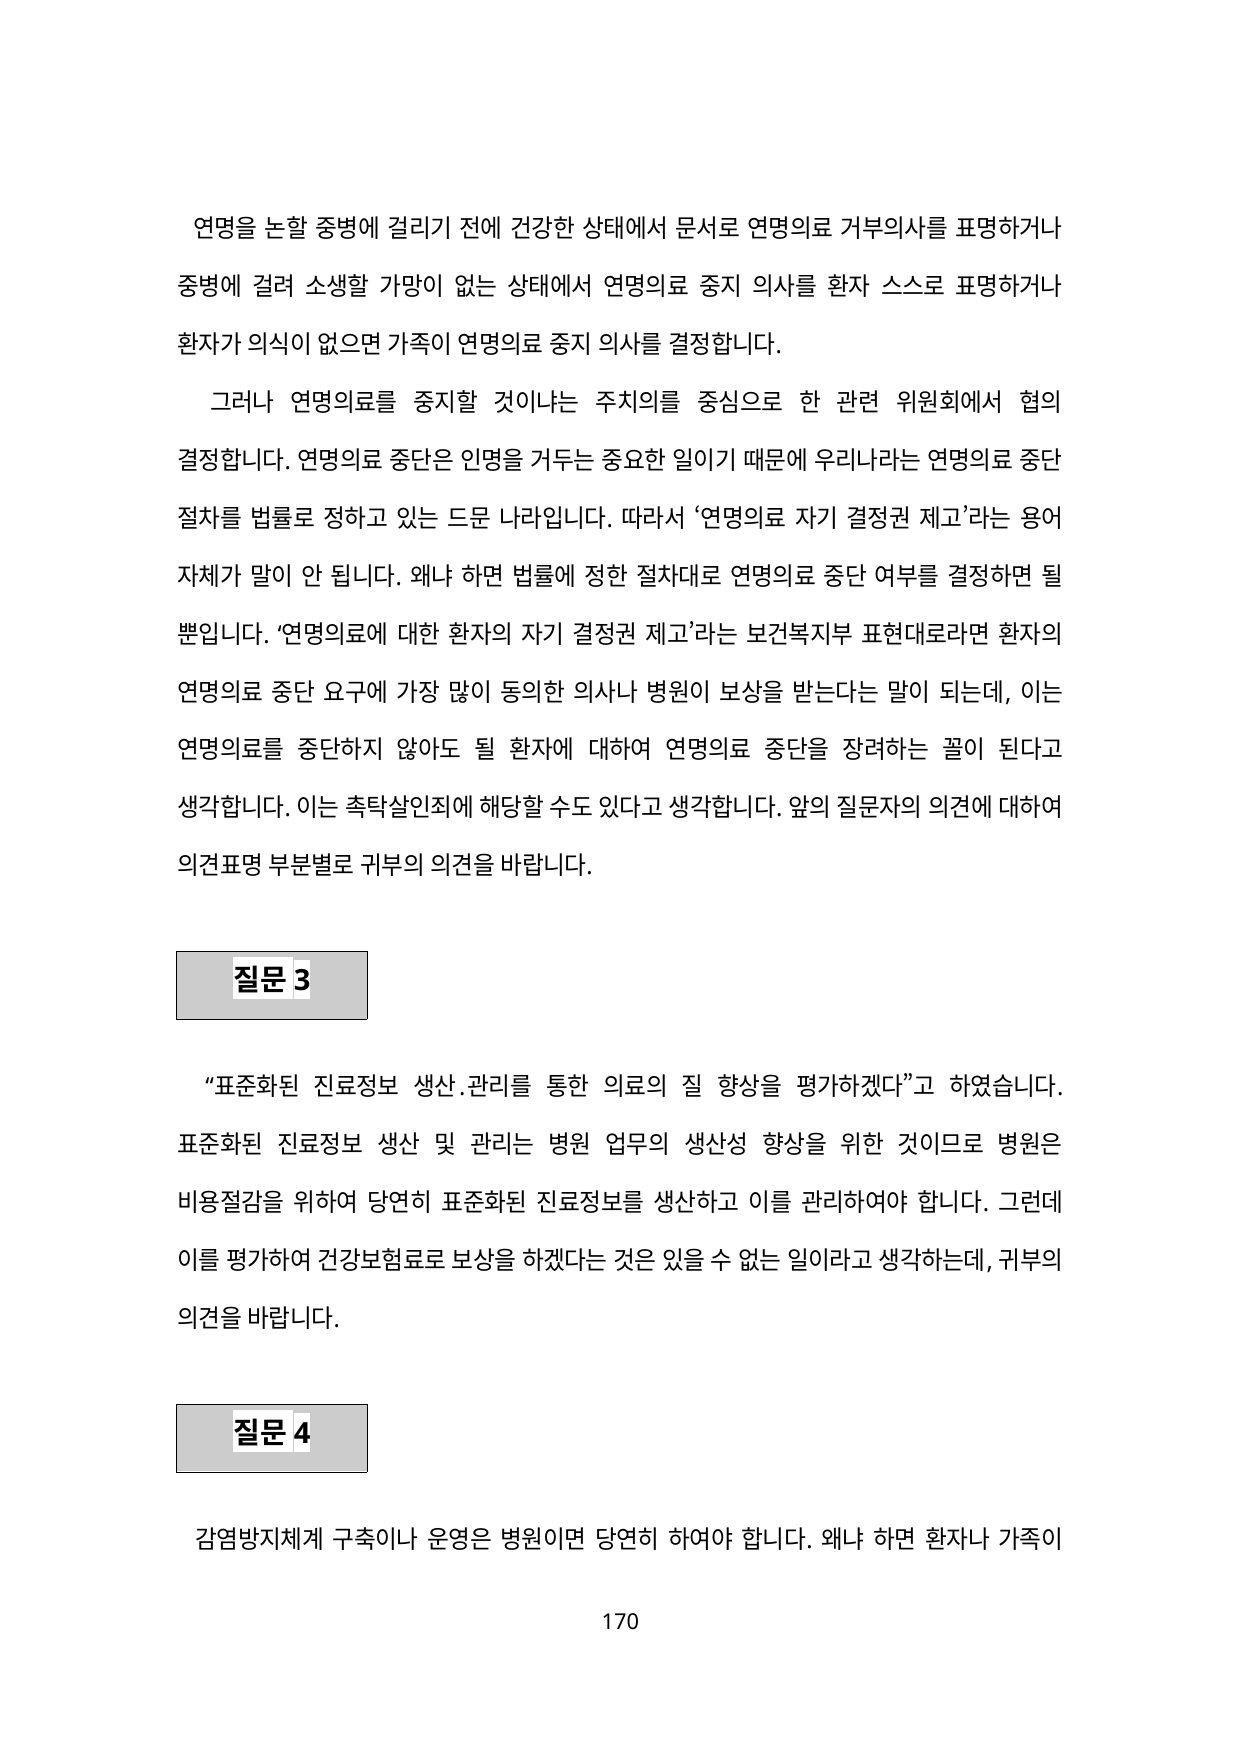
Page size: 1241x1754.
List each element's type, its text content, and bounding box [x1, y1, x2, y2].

text 연명을 논할 중병에 걸리기 전에 건강한 상태에서 문서로 연명의료 거부의사를 표명하거나 중병에 걸려 소생할 가망이 없는 상태에서 연명의료 중지 의사를 환자 스스로 표명하거나 환자가 의식이 없으면 가족이 연명의료 중지 의사를 결정합니다. [169, 207, 1071, 361]
table_header 질문 3 [177, 952, 367, 1019]
text “표준화된 진료정보 생산․관리를 통한 의료의 질 향상을 평가하겠다”고 하였습니다. 표준화된 진료정보 생산 및 관리는 병원 업무의 생산성 향상을 위한 것이므로 병원은 비용절감을 위하여 당연히 표준화된 진료정보를 생산하고 이를 관리하여야 합니다. 그런데 이를 평가하여 건강보험료로 보상을 하겠다는 것은 있을 수 없는 일이라고 생각하는데, 귀부의 의견을 바랍니다. [169, 1065, 1071, 1335]
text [169, 1517, 1071, 1558]
text 그러나 연명의료를 중지할 것이냐는 주치의를 중심으로 한 관련 위원회에서 협의 결정합니다. 연명의료 중단은 인명을 거두는 중요한 일이기 때문에 우리나라는 연명의료 중단 절차를 법률로 정하고 있는 드문 나라입니다. 따라서 ‘연명의료 자기 결정권 제고’라는 용어 자체가 말이 안 됩니다. 왜냐 하면 법률에 정한 절차대로 연명의료 중단 여부를 결정하면 될 뿐입니다. ‘연명의료에 대한 환자의 자기 결정권 제고’라는 보건복지부 표현대로라면 환자의 연명의료 중단 요구에 가장 많이 동의한 의사나 병원이 보상을 받는다는 말이 되는데, 이는 연명의료를 중단하지 않아도 될 환자에 대하여 연명의료 중단을 장려하는 꼴이 된다고 생각합니다. 이는 촉탁살인죄에 해당할 수도 있다고 생각합니다. 앞의 질문자의 의견에 대하여 의견표명 부분별로 귀부의 의견을 바랍니다. [169, 380, 1071, 882]
table_header 질문 4 [177, 1405, 367, 1471]
